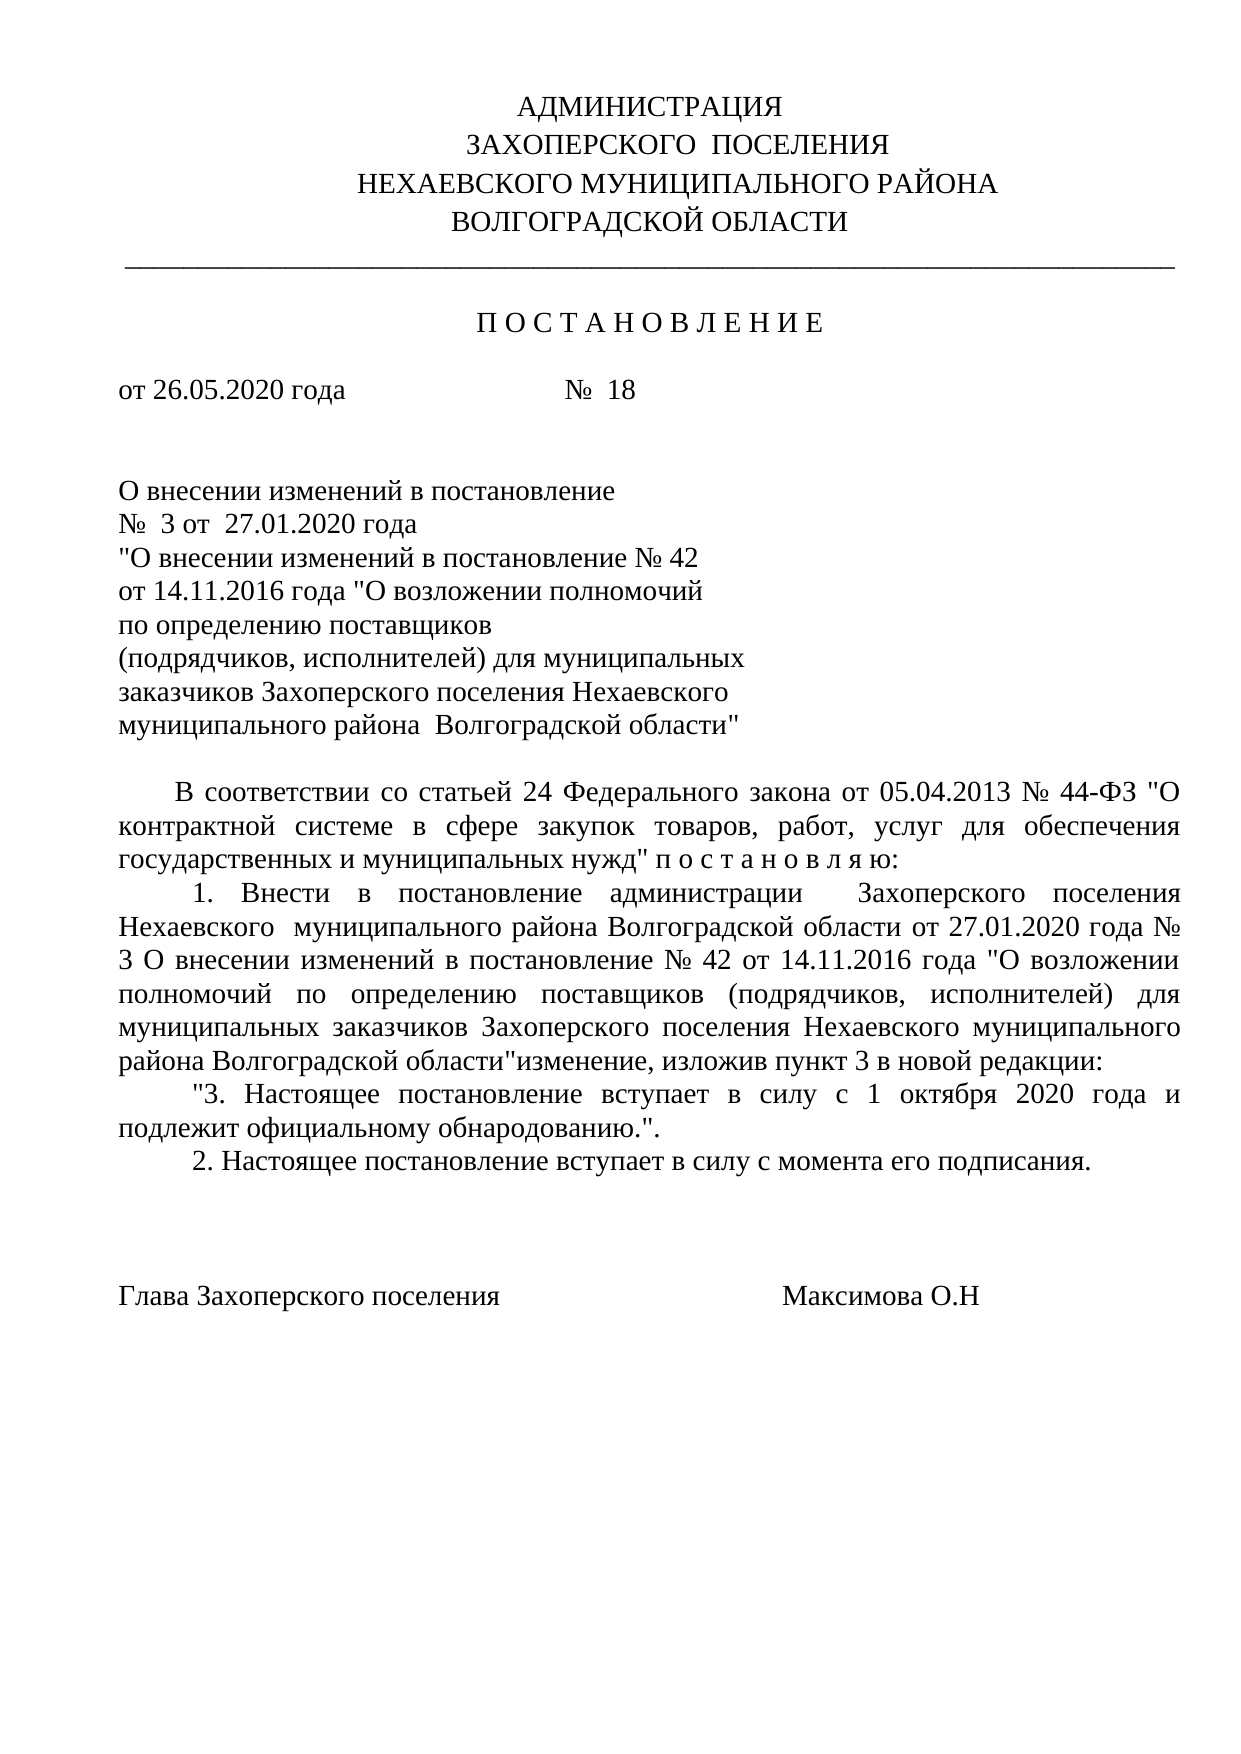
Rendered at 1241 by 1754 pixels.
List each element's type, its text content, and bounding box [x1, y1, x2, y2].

text НЕХАЕВСКОГО МУНИЦИПАЛЬНОГО РАЙОНА [118, 166, 1181, 199]
text 1. Внести в постановление администрации Захоперского поселения Нехаевского муниципального района Волгоградской области от 27.01.2020 года № 3 О внесении изменений в постановление № 42 от 14.11.2016 года "О возложении полномочий по определению поставщиков (подрядчиков, исполнителей) для муниципальных заказчиков Захоперского поселения Нехаевского муниципального района Волгоградской области"изменение, изложив пункт 3 в новой редакции: [118, 875, 1181, 1076]
text от 14.11.2016 года "О возложении полномочий [118, 573, 1181, 607]
text 2. Настоящее постановление вступает в силу с момента его подписания. [118, 1143, 1181, 1177]
text № 3 от 27.01.2020 года [118, 506, 1181, 540]
text О внесении изменений в постановление [118, 473, 1181, 506]
text заказчиков Захоперского поселения Нехаевского [118, 674, 1181, 707]
text АДМИНИСТРАЦИЯ [118, 89, 1181, 122]
text П О С Т А Н О В Л Е Н И Е [118, 305, 1181, 338]
text "О внесении изменений в постановление № 42 [118, 540, 1181, 573]
text ЗАХОПЕРСКОГО ПОСЕЛЕНИЯ [118, 127, 1181, 161]
text ВОЛГОГРАДСКОЙ ОБЛАСТИ [118, 204, 1181, 238]
text по определению поставщиков [118, 607, 1181, 640]
text ________________________________________________________________________ [118, 238, 1181, 271]
text (подрядчиков, исполнителей) для муниципальных [118, 640, 1181, 674]
text муниципального района Волгоградской области" [118, 707, 1181, 741]
text "3. Настоящее постановление вступает в силу с 1 октября 2020 года и подлежит официальному обнародованию.". [118, 1076, 1181, 1143]
text от 26.05.2020 года № 18 [118, 372, 1181, 406]
text Глава Захоперского поселения Максимова О.Н [118, 1278, 1181, 1311]
text В соответствии со статьей 24 Федерального закона от 05.04.2013 № 44-ФЗ "О контрактной системе в сфере закупок товаров, работ, услуг для обеспечения государственных и муниципальных нужд" п о с т а н о в л я ю: [118, 774, 1181, 875]
